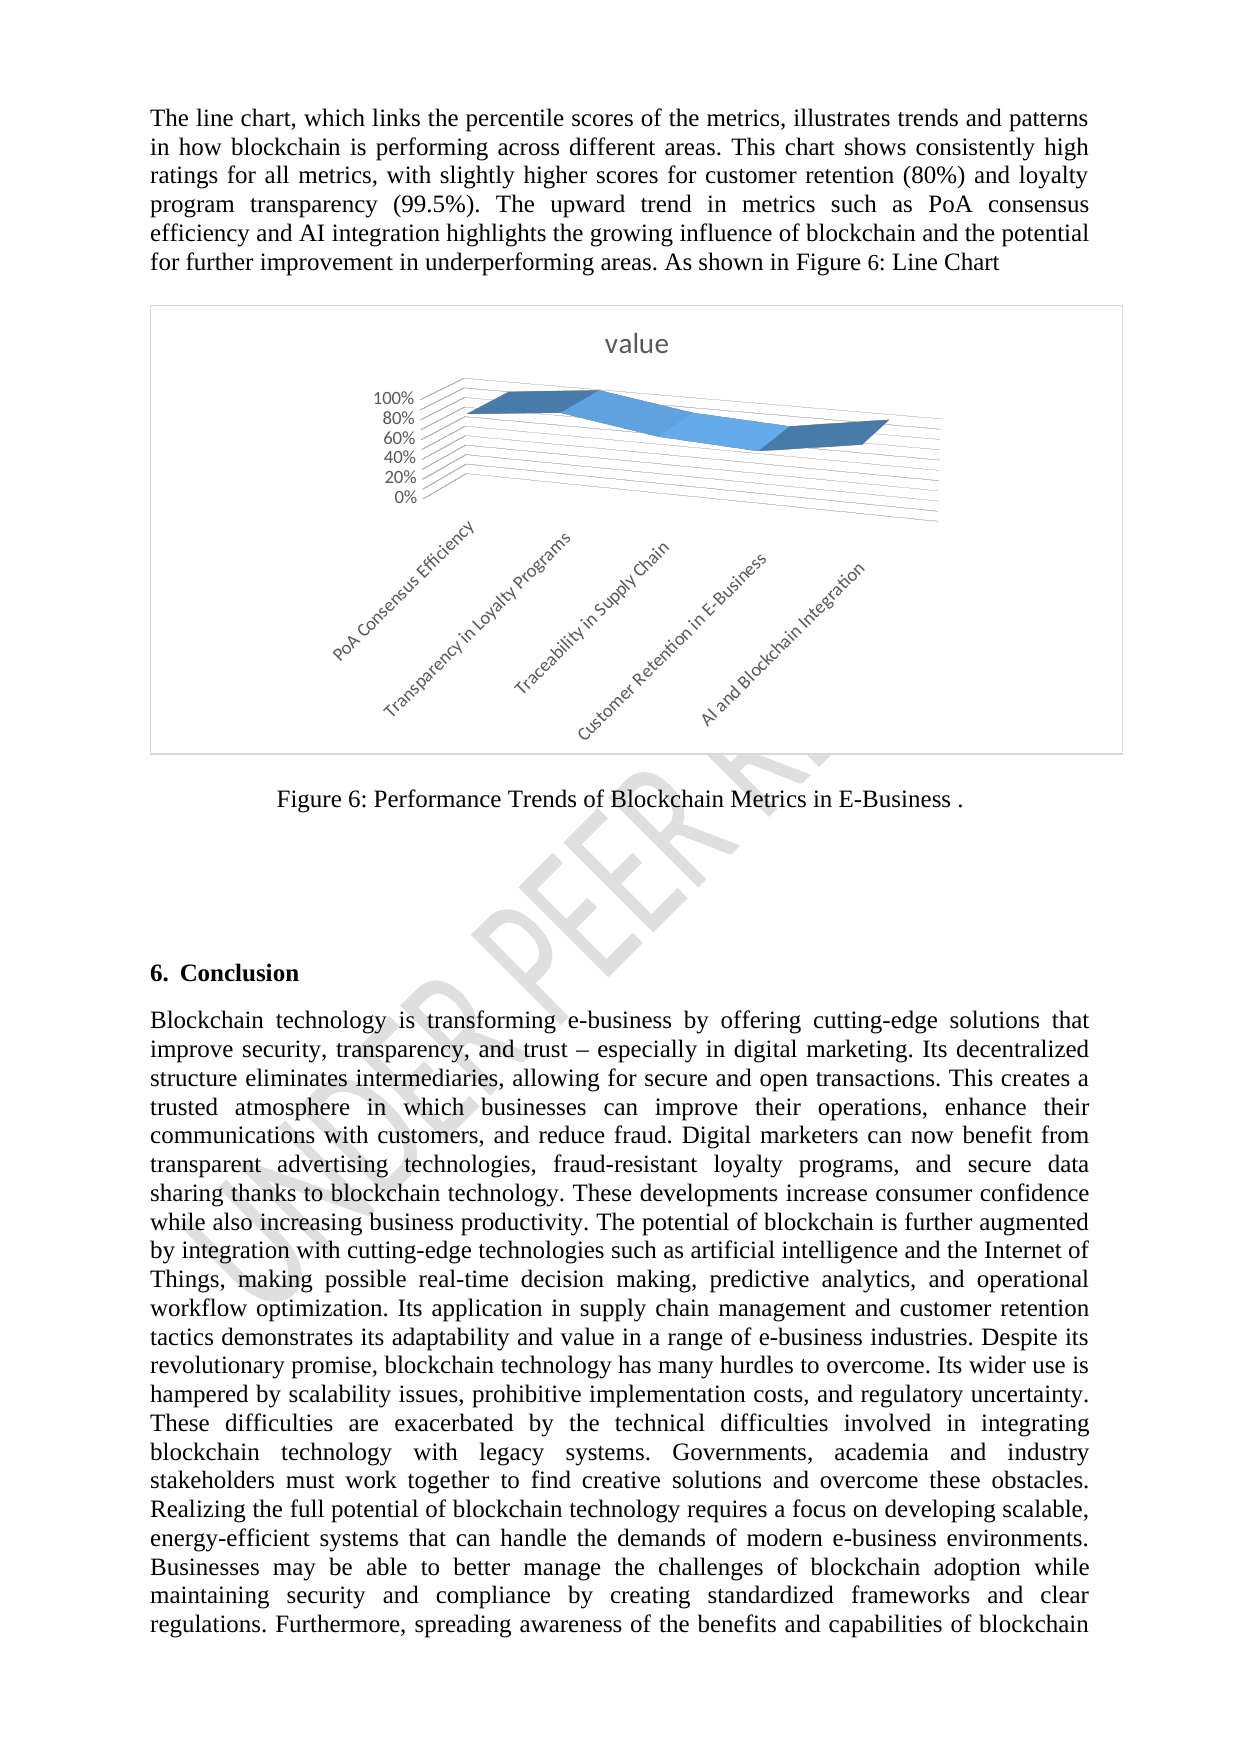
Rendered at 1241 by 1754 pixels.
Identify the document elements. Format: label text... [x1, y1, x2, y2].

list Conclusion [150, 958, 1090, 986]
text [150, 1005, 1090, 1638]
text The line chart, which links the percentile scores of the metrics, illustrates trends and patterns in how blockchain is performing across different areas. This chart shows consistently high ratings for all metrics, with slightly higher scores for customer retention (80%) and loyalty program transparency (99.5%). The upward trend in metrics such as PoA consensus efficiency and AI integration highlights the growing influence of blockchain and the potential for further improvement in underperforming areas. As shown in Figure 6: Line Chart [150, 103, 1090, 276]
text Figure 6: Performance Trends of Blockchain Metrics in E-Business . [150, 784, 1090, 813]
